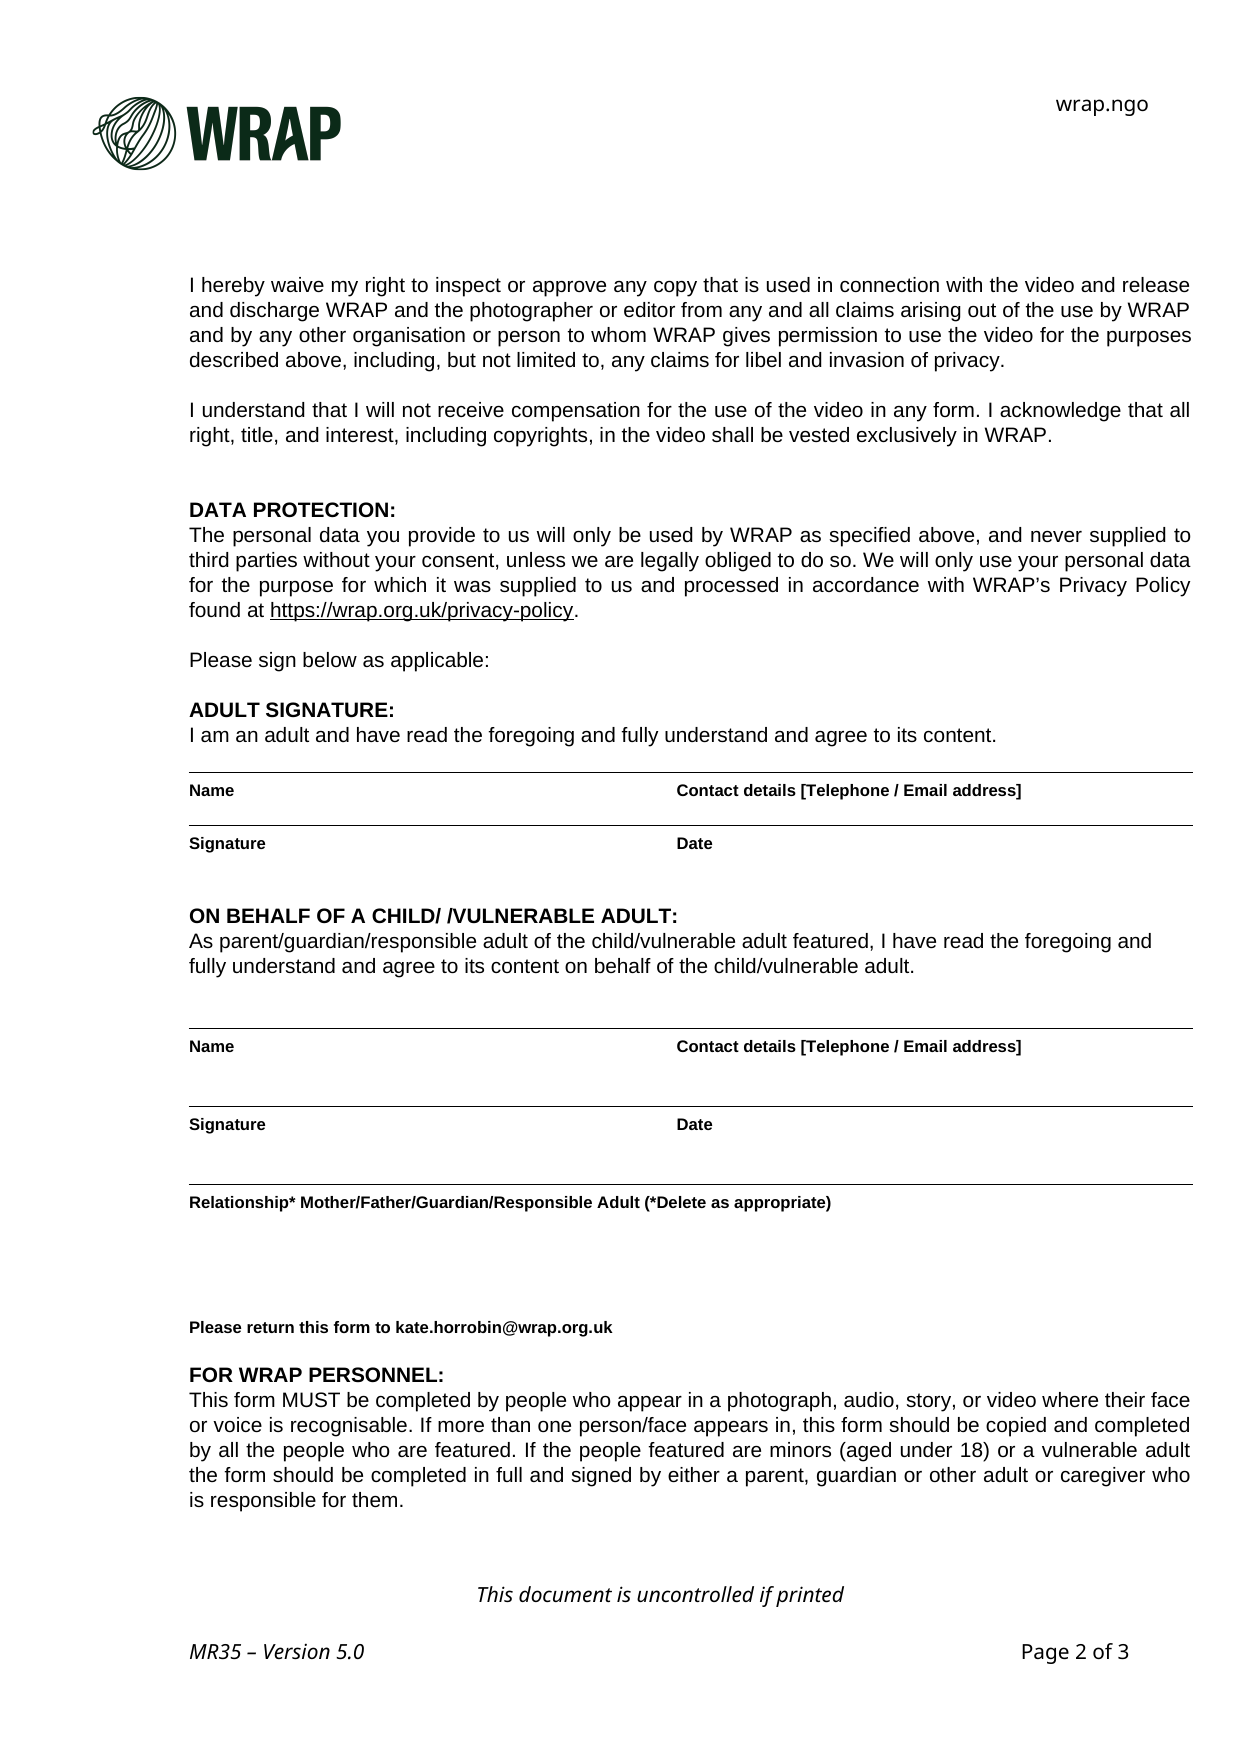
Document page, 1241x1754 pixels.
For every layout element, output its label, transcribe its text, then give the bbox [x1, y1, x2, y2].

title Name Contact details [Telephone / Email address] [189, 773, 1193, 800]
text DATA PROTECTION: [189, 497, 1193, 522]
text ADULT SIGNATURE: [189, 697, 1193, 722]
picture [92, 93, 341, 171]
text The personal data you provide to us will only be used by WRAP as specified above, and never supplied to third parties without your consent, unless we are legally obliged to do so. We will only use your personal data for the purpose for which it was supplied to us and processed in accordance with WRAP’s Privacy Policy found at https://wrap.org.uk/privacy-policy. [189, 522, 1193, 622]
text FOR WRAP PERSONNEL: [189, 1362, 1193, 1387]
text As parent/guardian/responsible adult of the child/vulnerable adult featured, I have read the foregoing and fully understand and agree to its content on behalf of the child/vulnerable adult. [189, 928, 1193, 978]
title Please return this form to kate.horrobin@wrap.org.uk [189, 1309, 1193, 1337]
text Please sign below as applicable: [189, 647, 1193, 672]
title Signature Date [189, 826, 1193, 853]
text ON BEHALF OF A CHILD/ /VULNERABLE ADULT: [189, 903, 1193, 928]
title Name Contact details [Telephone / Email address] [189, 1029, 1193, 1056]
title Signature Date [189, 1107, 1193, 1134]
text I hereby waive my right to inspect or approve any copy that is used in connection with the video and release and discharge WRAP and the photographer or editor from any and all claims arising out of the use by WRAP and by any other organisation or person to whom WRAP gives permission to use the video for the purposes described above, including, but not limited to, any claims for libel and invasion of privacy. [189, 272, 1193, 372]
title Relationship* Mother/Father/Guardian/Responsible Adult (*Delete as appropriate) [189, 1185, 1193, 1212]
text I am an adult and have read the foregoing and fully understand and agree to its content. [189, 722, 1193, 747]
text I understand that I will not receive compensation for the use of the video in any form. I acknowledge that all right, title, and interest, including copyrights, in the video shall be vested exclusively in WRAP. [189, 397, 1193, 447]
text This form MUST be completed by people who appear in a photograph, audio, story, or video where their face or voice is recognisable. If more than one person/face appears in, this form should be copied and completed by all the people who are featured. If the people featured are minors (aged under 18) or a vulnerable adult the form should be completed in full and signed by either a parent, guardian or other adult or caregiver who is responsible for them. [189, 1387, 1193, 1512]
